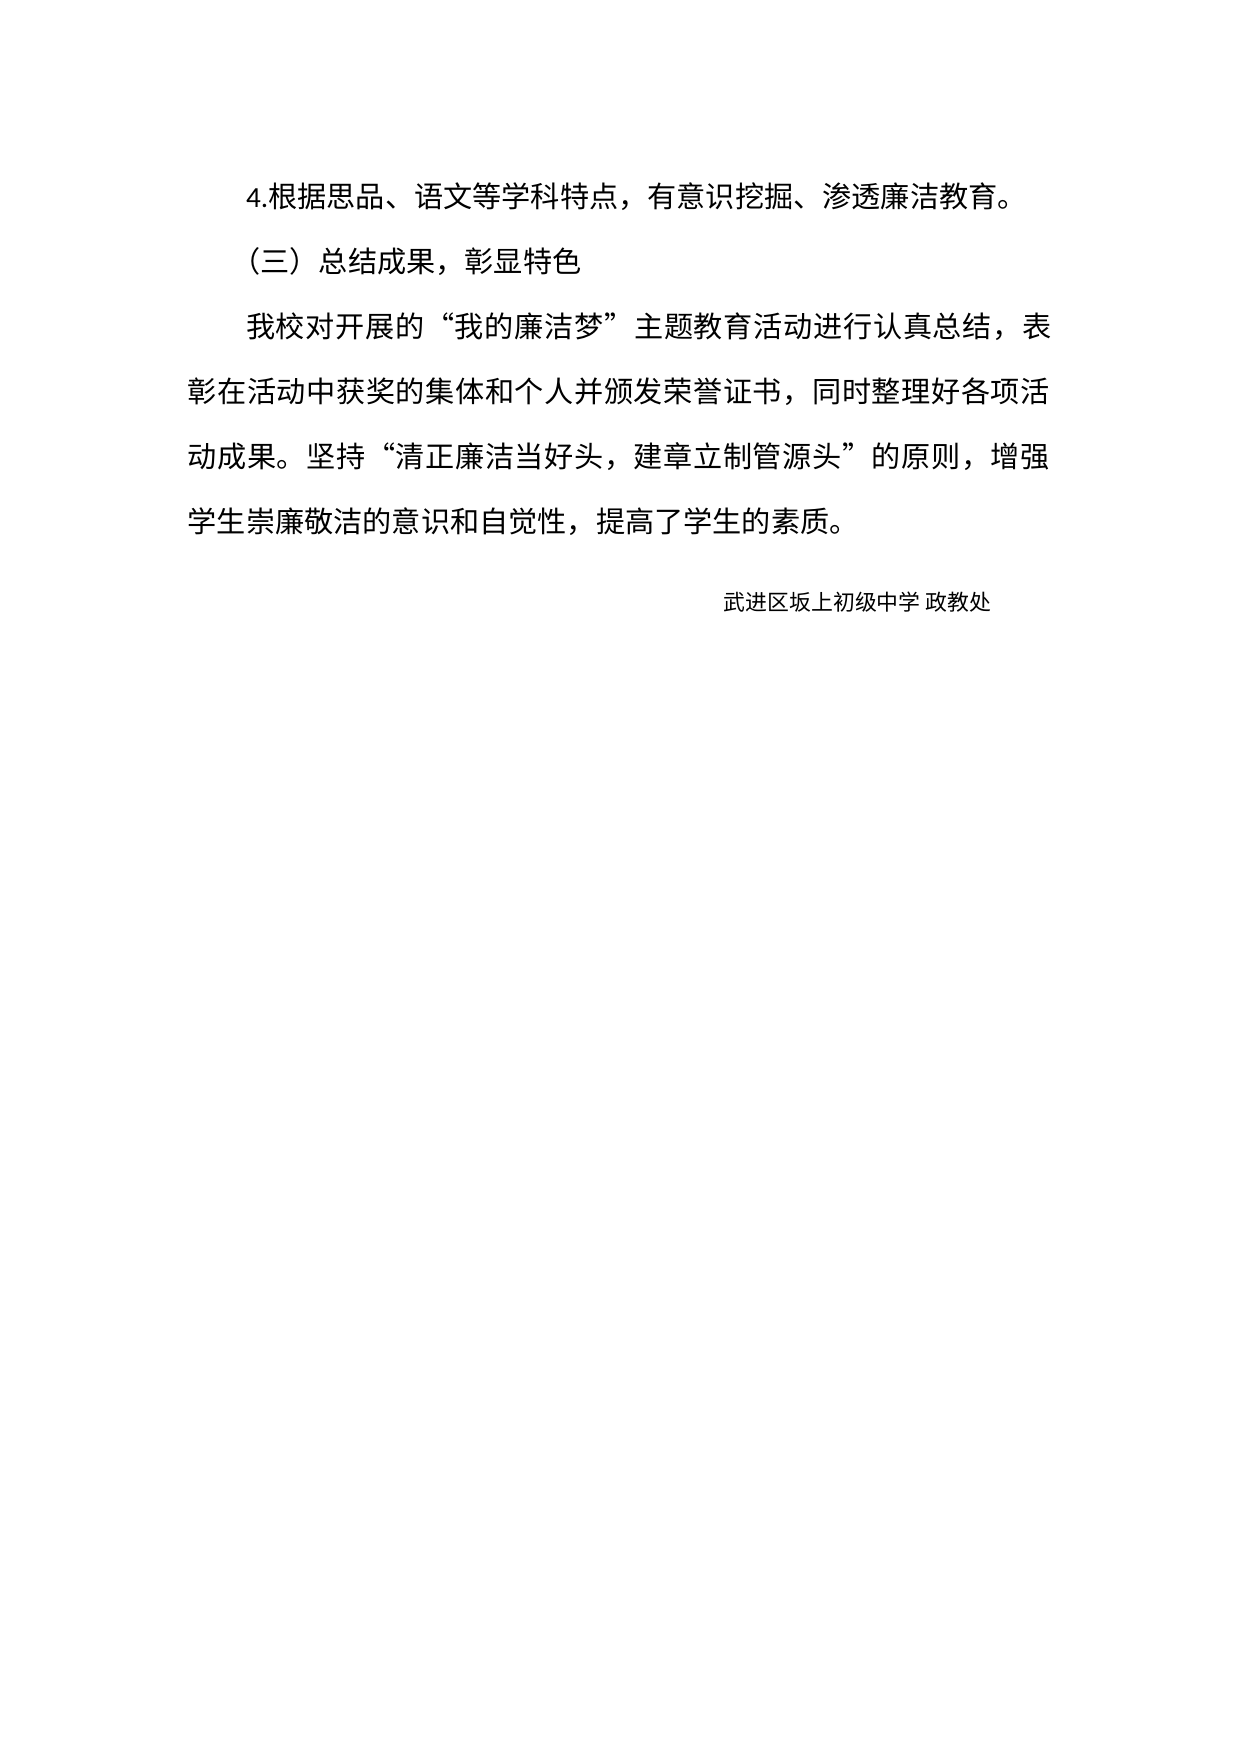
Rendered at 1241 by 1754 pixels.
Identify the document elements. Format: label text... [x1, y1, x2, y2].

text 4.根据思品、语文等学科特点，有意识挖掘、渗透廉洁教育。 [187, 162, 1053, 227]
text 武进区坂上初级中学 政教处 [187, 584, 1053, 617]
text 我校对开展的“我的廉洁梦”主题教育活动进行认真总结，表彰在活动中获奖的集体和个人并颁发荣誉证书，同时整理好各项活动成果。坚持“清正廉洁当好头，建章立制管源头”的原则，增强学生崇廉敬洁的意识和自觉性，提高了学生的素质。 [187, 292, 1053, 552]
text （三）总结成果，彰显特色 [187, 227, 1053, 292]
